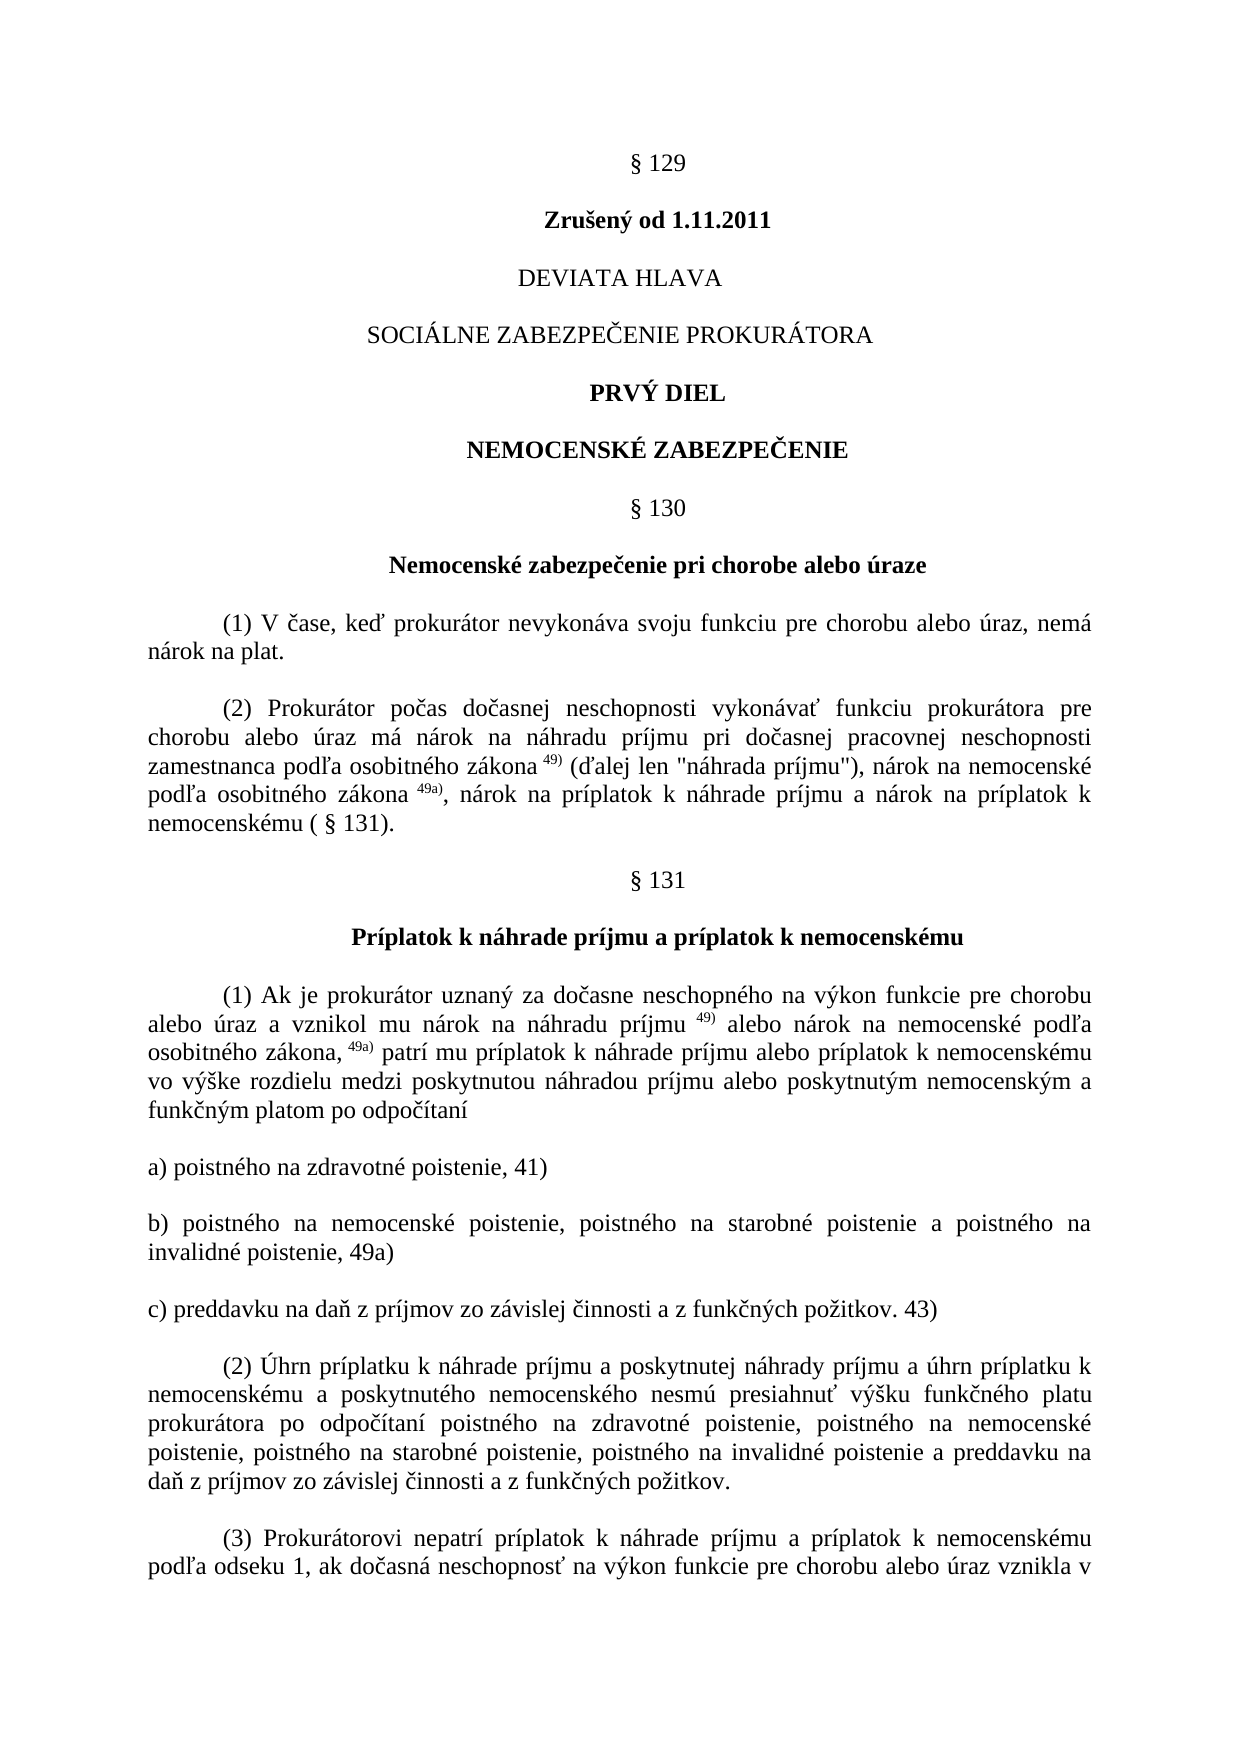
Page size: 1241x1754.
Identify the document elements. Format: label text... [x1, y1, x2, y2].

text (2) Úhrn príplatku k náhrade príjmu a poskytnutej náhrady príjmu a úhrn príplatku k nemocenskému a poskytnutého nemocenského nesmú presiahnuť výšku funkčného platu prokurátora po odpočítaní poistného na zdravotné poistenie, poistného na nemocenské poistenie, poistného na starobné poistenie, poistného na invalidné poistenie a preddavku na daň z príjmov zo závislej činnosti a z funkčných požitkov. [148, 1351, 1092, 1494]
text (1) V čase, keď prokurátor nevykonáva svoju funkciu pre chorobu alebo úraz, nemá nárok na plat. [148, 608, 1092, 665]
text c) preddavku na daň z príjmov zo závislej činnosti a z funkčných požitkov. 43) [148, 1294, 1092, 1323]
text (1) Ak je prokurátor uznaný za dočasne neschopného na výkon funkcie pre chorobu alebo úraz a vznikol mu nárok na náhradu príjmu 49) alebo nárok na nemocenské podľa osobitného zákona, 49a) patrí mu príplatok k náhrade príjmu alebo príplatok k nemocenskému vo výške rozdielu medzi poskytnutou náhradou príjmu alebo poskytnutým nemocenským a funkčným platom po odpočítaní [148, 980, 1092, 1124]
text a) poistného na zdravotné poistenie, 41) [148, 1152, 1092, 1181]
text § 131 [148, 865, 1092, 894]
text (2) Prokurátor počas dočasnej neschopnosti vykonávať funkciu prokurátora pre chorobu alebo úraz má nárok na náhradu príjmu pri dočasnej pracovnej neschopnosti zamestnanca podľa osobitného zákona 49) (ďalej len "náhrada príjmu"), nárok na nemocenské podľa osobitného zákona 49a), nárok na príplatok k náhrade príjmu a nárok na príplatok k nemocenskému ( § 131). [148, 693, 1092, 837]
text § 130 [148, 493, 1092, 521]
text SOCIÁLNE ZABEZPEČENIE PROKURÁTORA [148, 320, 1092, 349]
text Nemocenské zabezpečenie pri chorobe alebo úraze [148, 550, 1092, 579]
text b) poistného na nemocenské poistenie, poistného na starobné poistenie a poistného na invalidné poistenie, 49a) [148, 1208, 1092, 1266]
text Príplatok k náhrade príjmu a príplatok k nemocenskému [148, 922, 1092, 951]
text Zrušený od 1.11.2011 [148, 205, 1092, 234]
text DEVIATA HLAVA [148, 263, 1092, 291]
text PRVÝ DIEL [148, 378, 1092, 406]
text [148, 1523, 1092, 1580]
text § 129 [148, 148, 1092, 176]
text NEMOCENSKÉ ZABEZPEČENIE [148, 435, 1092, 464]
